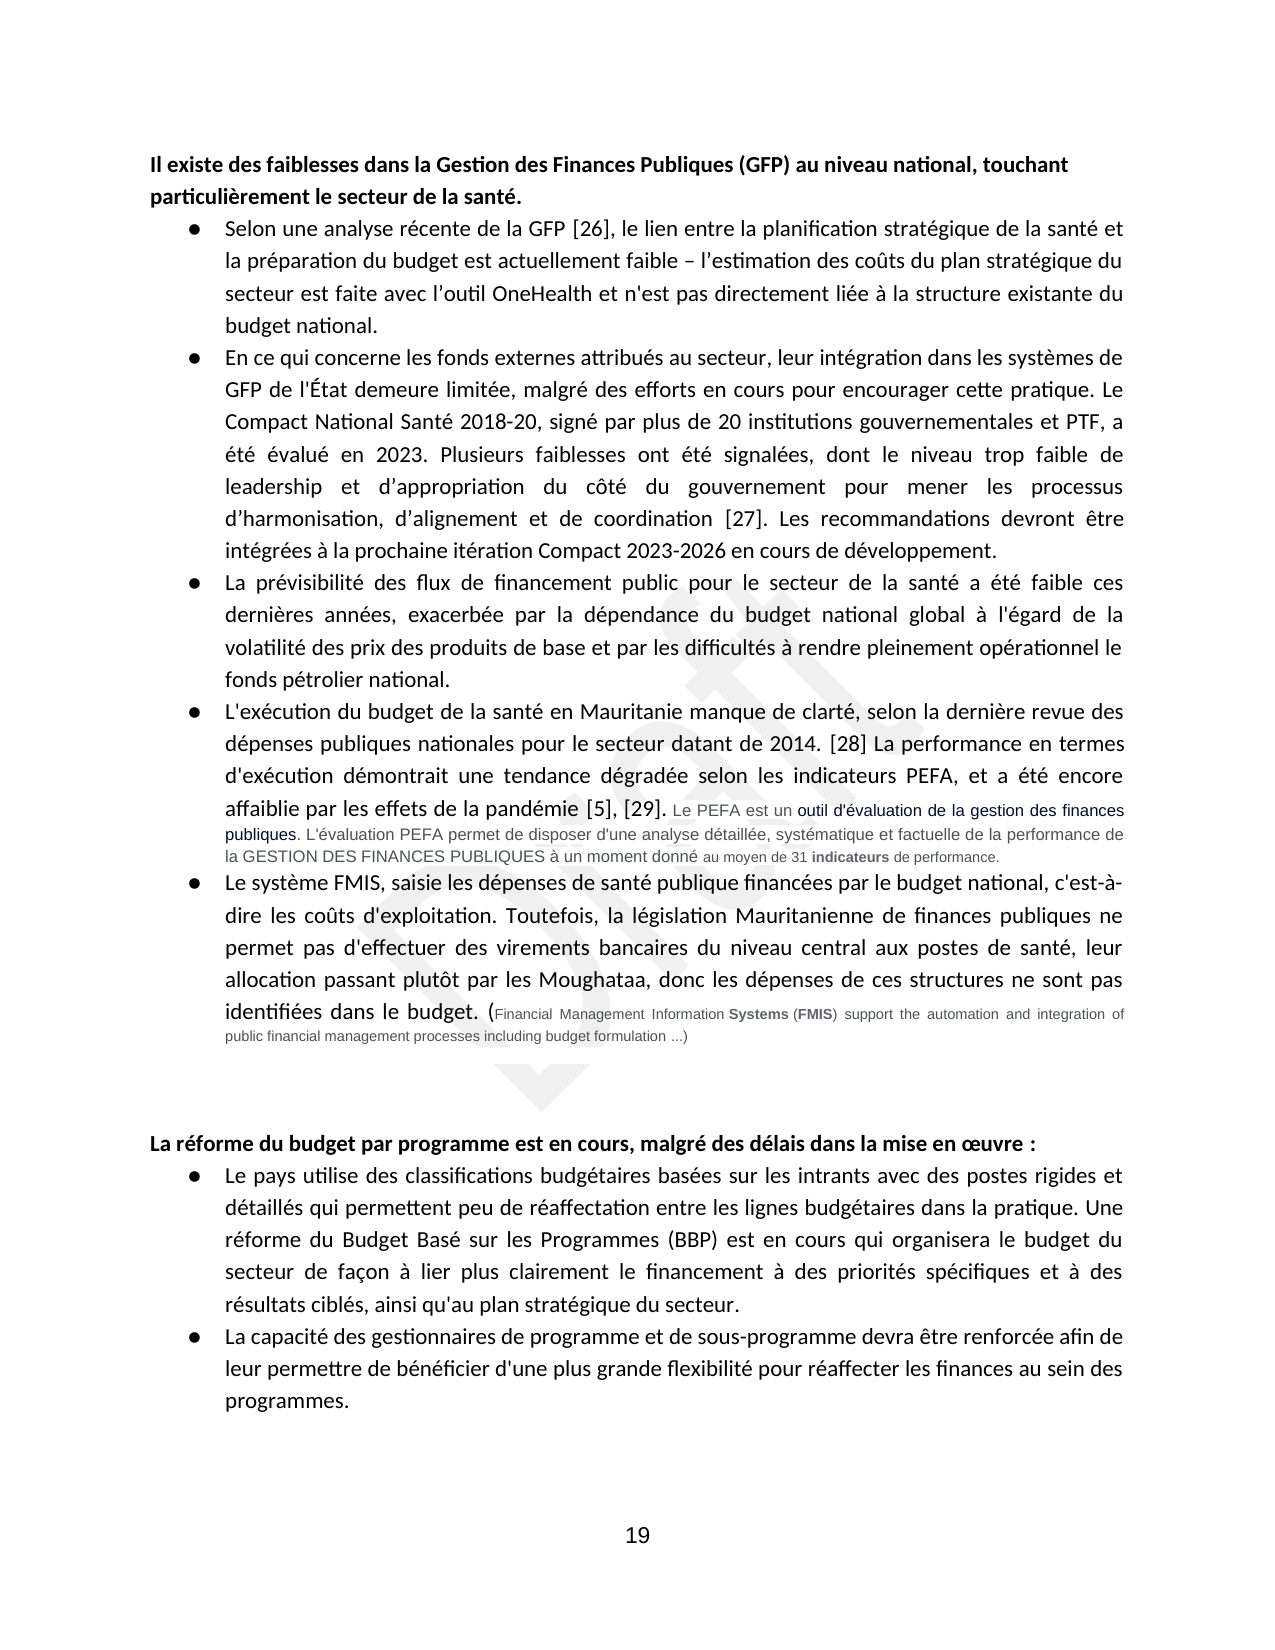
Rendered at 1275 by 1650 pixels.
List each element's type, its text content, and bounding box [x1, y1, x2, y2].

text Il existe des faiblesses dans la Gestion des Finances Publiques (GFP) au niveau national, touchant particulièrement le secteur de la santé. [150, 150, 1125, 210]
list Le pays utilise des classifications budgétaires basées sur les intrants avec des postes rigides et détaillés qui permettent peu de réaffectation entre les lignes budgétaires dans la pratique. Une réforme du Budget Basé sur les Programmes (BBP) est en cours qui organisera le budget du secteur de façon à lier plus clairement le financement à des priorités spécifiques et à des résultats ciblés, ainsi qu'au plan stratégique du secteur. [187, 1161, 1125, 1318]
list Selon une analyse récente de la GFP [26], le lien entre la planification stratégique de la santé et la préparation du budget est actuellement faible – l’estimation des coûts du plan stratégique du secteur est faite avec l’outil OneHealth et n'est pas directement liée à la structure existante du budget national. [187, 214, 1125, 339]
list En ce qui concerne les fonds externes attribués au secteur, leur intégration dans les systèmes de GFP de l'État demeure limitée, malgré des efforts en cours pour encourager cette pratique. Le Compact National Santé 2018-20, signé par plus de 20 institutions gouvernementales et PTF, a été évalué en 2023. Plusieurs faiblesses ont été signalées, dont le niveau trop faible de leadership et d’appropriation du côté du gouvernement pour mener les processus d’harmonisation, d’alignement et de coordination [27]. Les recommandations devront être intégrées à la prochaine itération Compact 2023-2026 en cours de développement. [187, 343, 1125, 564]
list L'exécution du budget de la santé en Mauritanie manque de clarté, selon la dernière revue des dépenses publiques nationales pour le secteur datant de 2014. [28] La performance en termes d'exécution démontrait une tendance dégradée selon les indicateurs PEFA, et a été encore affaiblie par les effets de la pandémie [5], [29]. Le PEFA est un outil d'évaluation de la gestion des finances publiques. L'évaluation PEFA permet de disposer d'une analyse détaillée, systématique et factuelle de la performance de la GESTION DES FINANCES PUBLIQUES à un moment donné au moyen de 31 indicateurs de performance. [187, 697, 1125, 866]
list La capacité des gestionnaires de programme et de sous-programme devra être renforcée afin de leur permettre de bénéficier d'une plus grande flexibilité pour réaffecter les finances au sein des programmes. [187, 1322, 1125, 1414]
list La prévisibilité des flux de financement public pour le secteur de la santé a été faible ces dernières années, exacerbée par la dépendance du budget national global à l'égard de la volatilité des prix des produits de base et par les difficultés à rendre pleinement opérationnel le fonds pétrolier national. [187, 568, 1125, 693]
text La réforme du budget par programme est en cours, malgré des délais dans la mise en œuvre : [150, 1129, 1125, 1157]
list Le système FMIS, saisie les dépenses de santé publique financées par le budget national, c'est-à-dire les coûts d'exploitation. Toutefois, la législation Mauritanienne de finances publiques ne permet pas d'effectuer des virements bancaires du niveau central aux postes de santé, leur allocation passant plutôt par les Moughataa, donc les dépenses de ces structures ne sont pas identifiées dans le budget. (Financial Management Information Systems (FMIS) support the automation and integration of public financial management processes including budget formulation ...) [187, 868, 1125, 1044]
